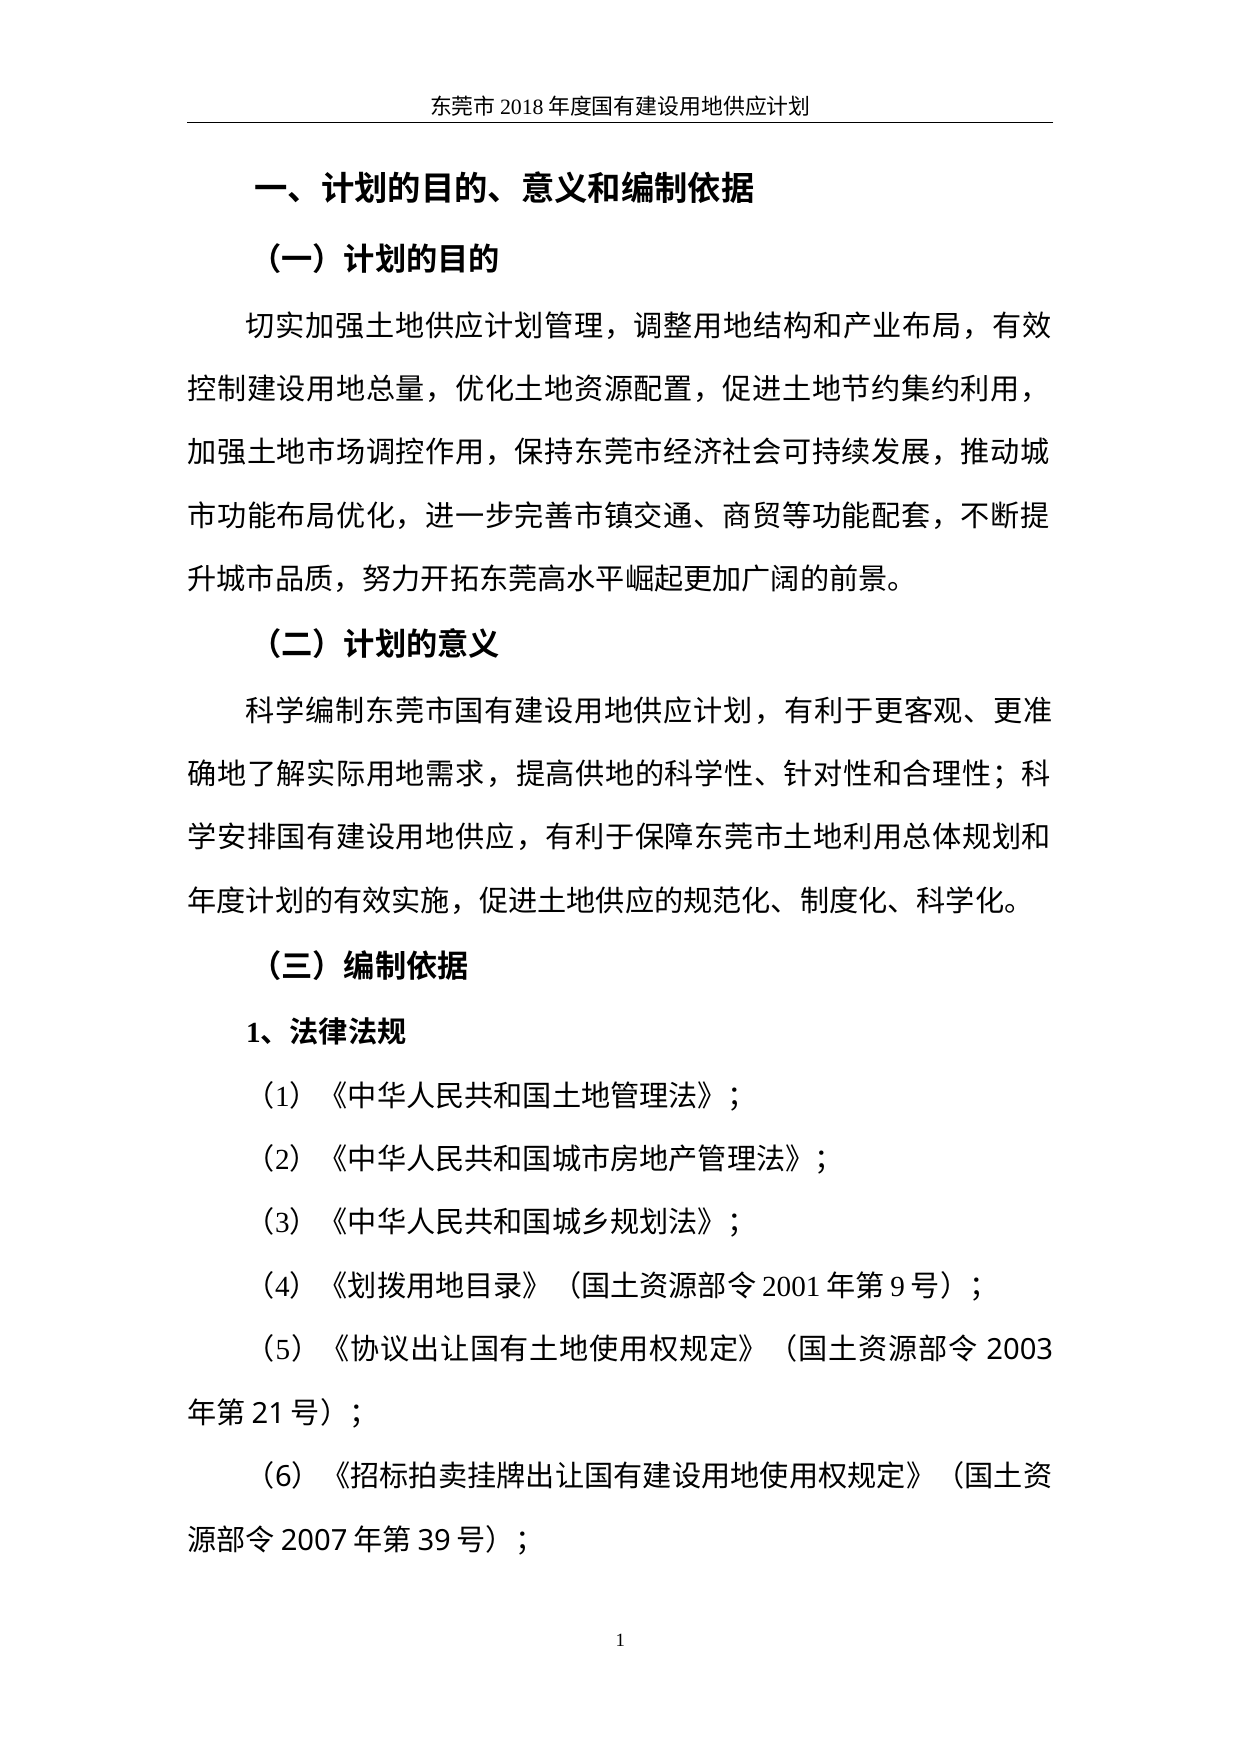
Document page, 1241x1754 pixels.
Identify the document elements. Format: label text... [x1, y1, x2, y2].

text （5）《协议出让国有土地使用权规定》（国土资源部令2003年第21号）； [187, 1326, 1053, 1432]
text 科学编制东莞市国有建设用地供应计划，有利于更客观、更准确地了解实际用地需求，提高供地的科学性、针对性和合理性；科学安排国有建设用地供应，有利于保障东莞市土地利用总体规划和年度计划的有效实施，促进土地供应的规范化、制度化、科学化。 [187, 687, 1053, 920]
text （4）《划拨用地目录》（国土资源部令2001年第9号）； [187, 1262, 1053, 1305]
text （一）计划的目的 [187, 234, 1053, 279]
text （1）《中华人民共和国土地管理法》； [187, 1072, 1053, 1114]
text （三）编制依据 [187, 941, 1053, 986]
text （3）《中华人民共和国城乡规划法》； [187, 1199, 1053, 1241]
text 1、法律法规 [187, 1009, 1053, 1051]
text 切实加强土地供应计划管理，调整用地结构和产业布局，有效控制建设用地总量，优化土地资源配置，促进土地节约集约利用，加强土地市场调控作用，保持东莞市经济社会可持续发展，推动城市功能布局优化，进一步完善市镇交通、商贸等功能配套，不断提升城市品质，努力开拓东莞高水平崛起更加广阔的前景。 [187, 302, 1053, 598]
text （二）计划的意义 [187, 619, 1053, 664]
text 一、计划的目的、意义和编制依据 [187, 162, 1053, 210]
text （6）《招标拍卖挂牌出让国有建设用地使用权规定》（国土资源部令2007年第39号）； [187, 1453, 1053, 1559]
text （2）《中华人民共和国城市房地产管理法》； [187, 1136, 1053, 1178]
